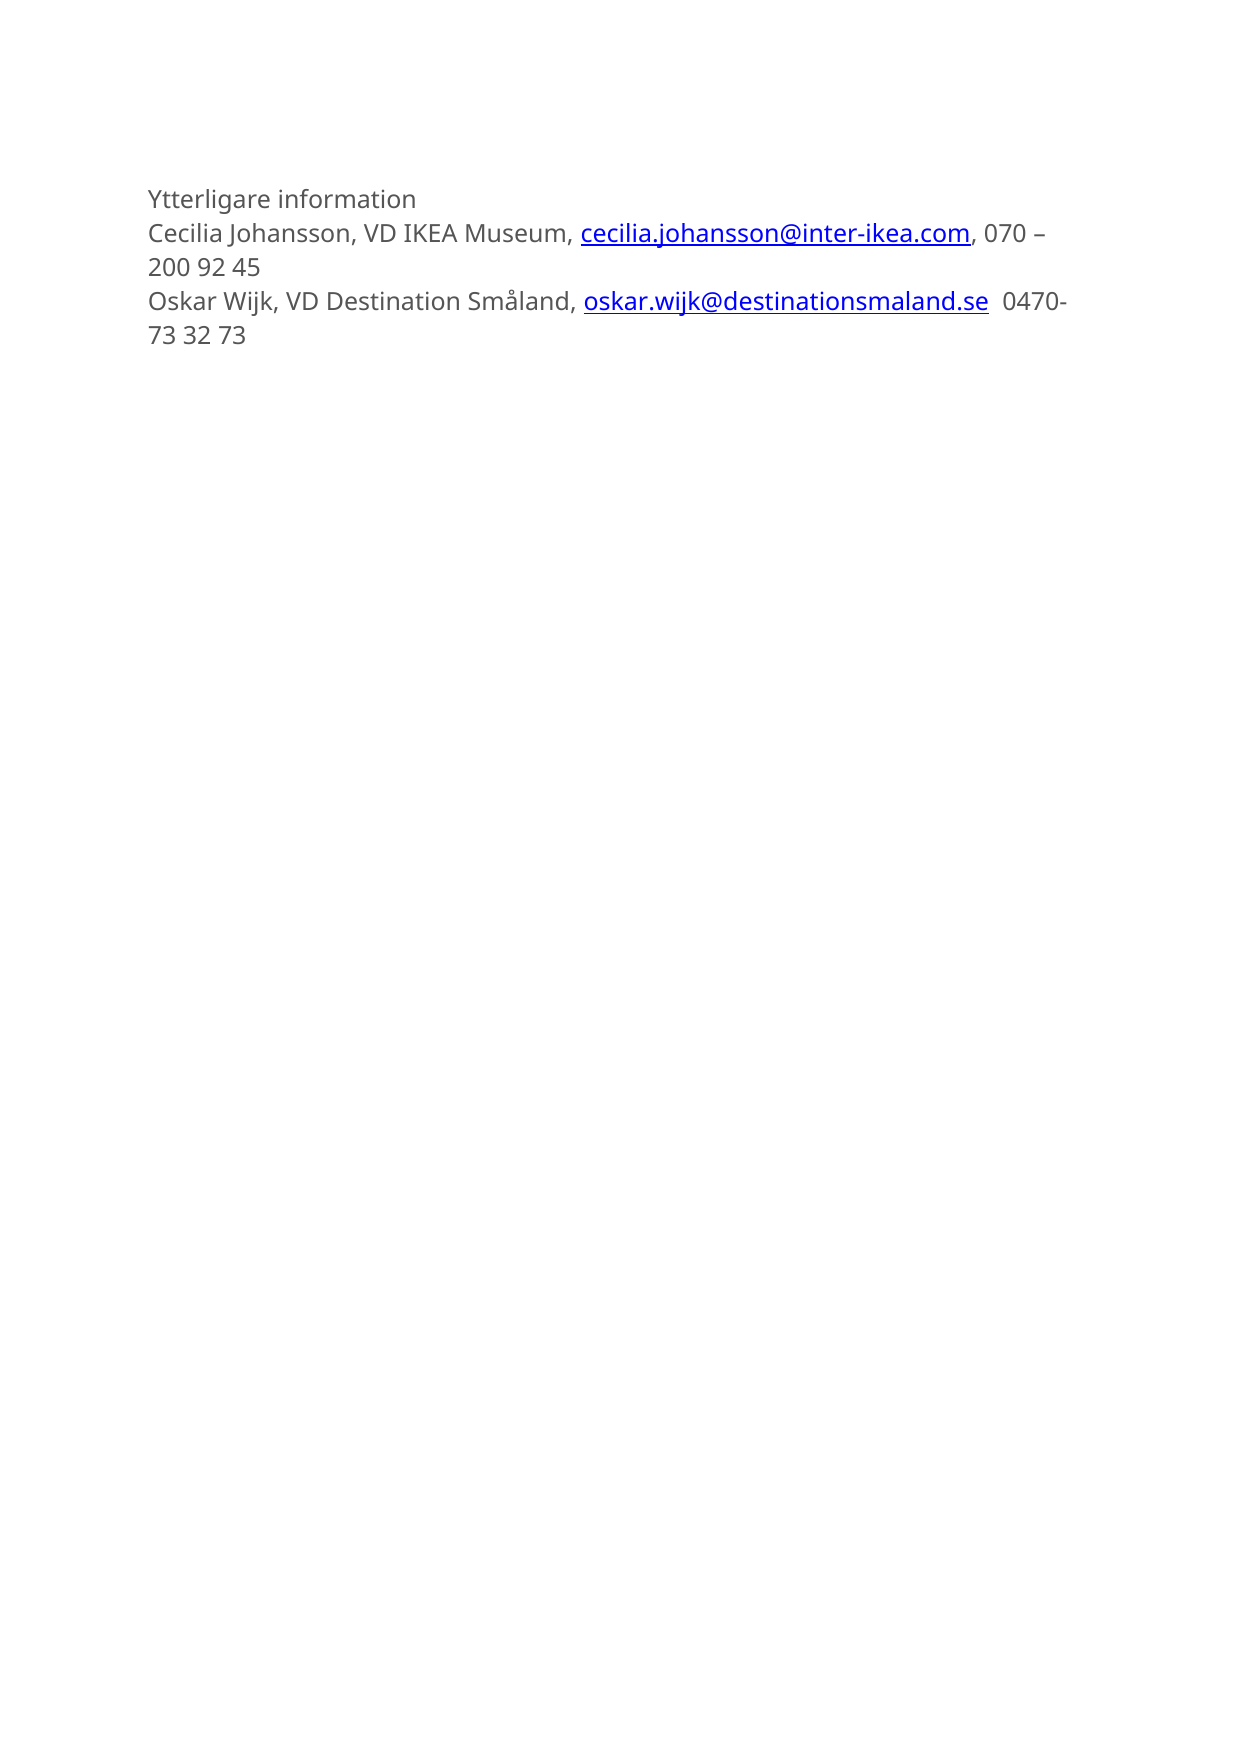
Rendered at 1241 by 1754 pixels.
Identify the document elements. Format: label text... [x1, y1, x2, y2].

text Ytterligare information Cecilia Johansson, VD IKEA Museum, cecilia.johansson@inter-ikea.com, 070 – 200 92 45 Oskar Wijk, VD Destination Småland, oskar.wijk@destinationsmaland.se 0470-73 32 73 [148, 148, 1093, 352]
